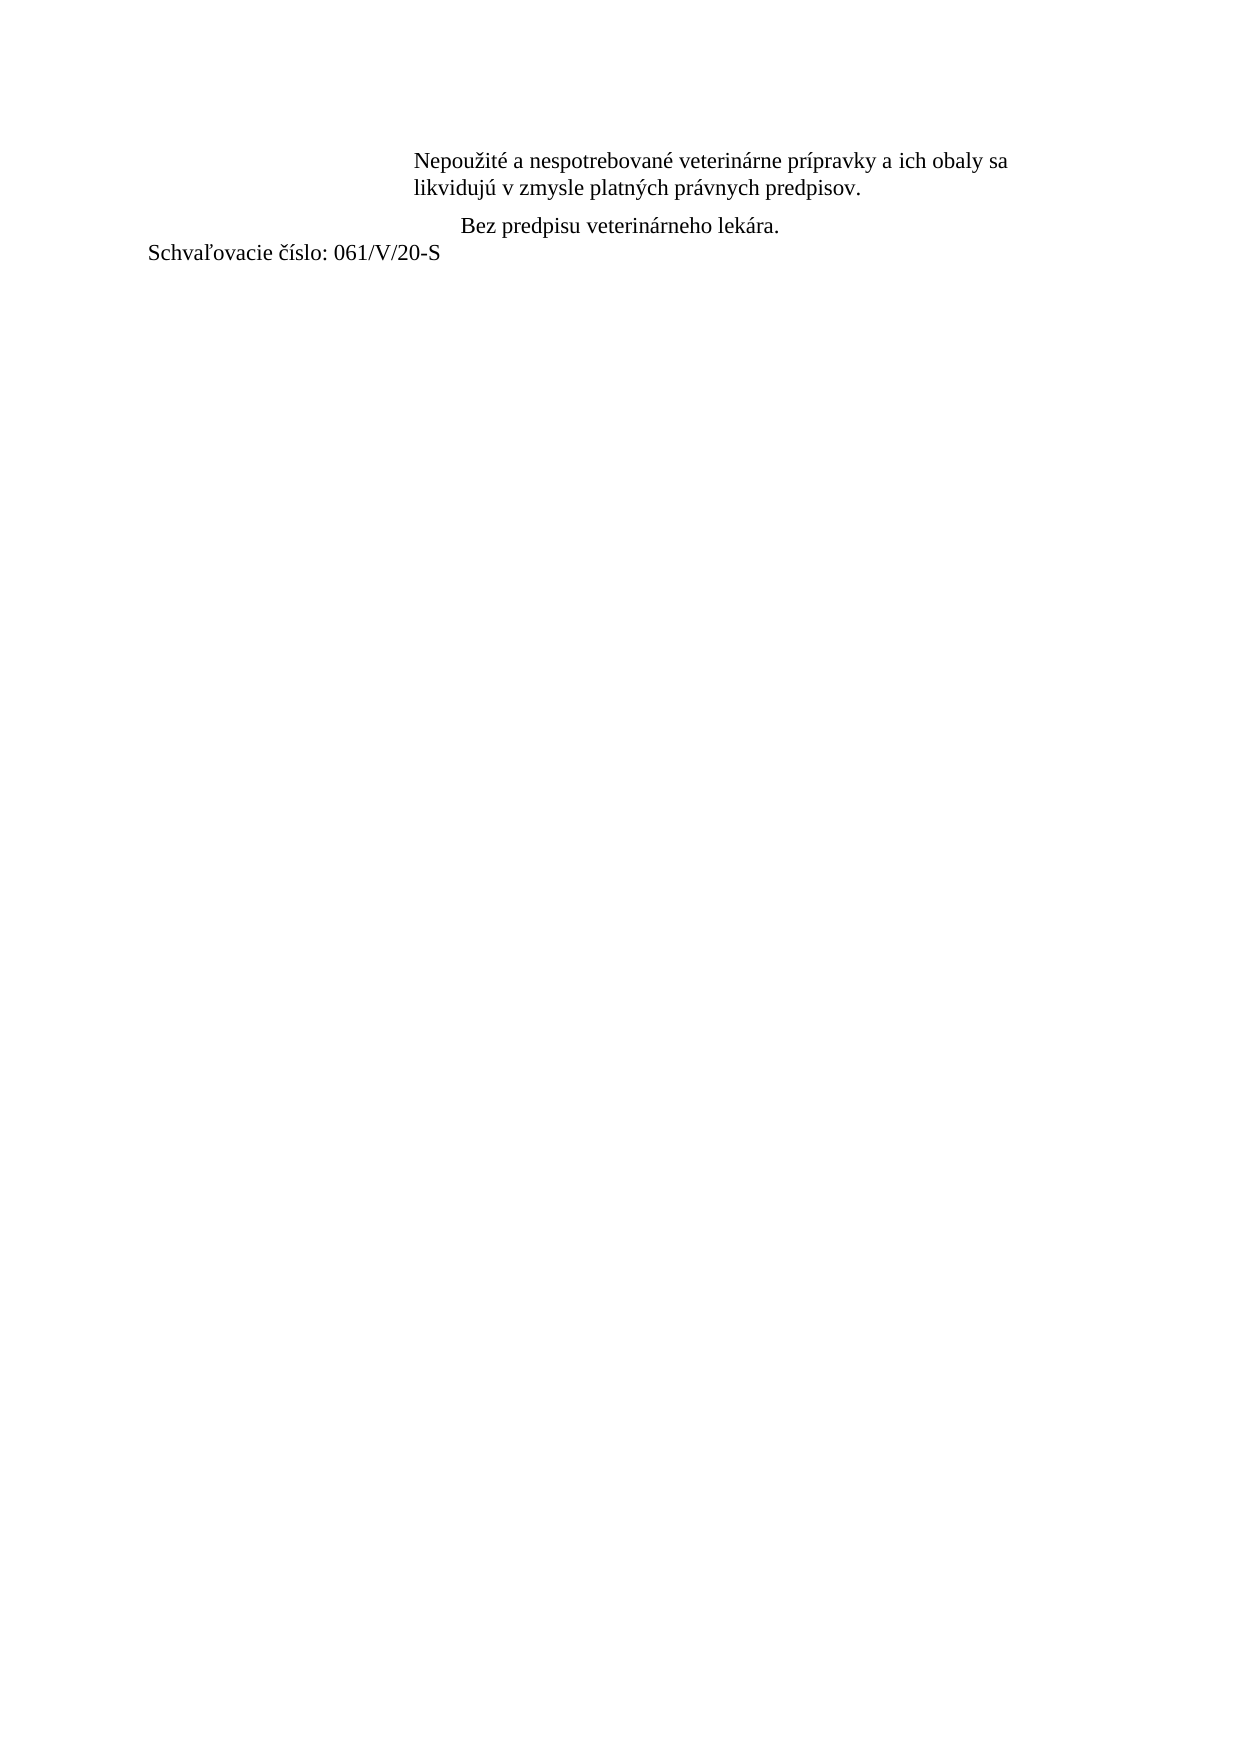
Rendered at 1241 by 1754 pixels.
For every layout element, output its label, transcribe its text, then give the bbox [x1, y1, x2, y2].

text Schvaľovacie číslo: 061/V/20-S [148, 239, 1093, 265]
text Nepoužité a nespotrebované veterinárne prípravky a ich obaly sa likvidujú v zmysle platných právnych predpisov. [148, 148, 1093, 200]
text Bez predpisu veterinárneho lekára. [148, 212, 1093, 239]
